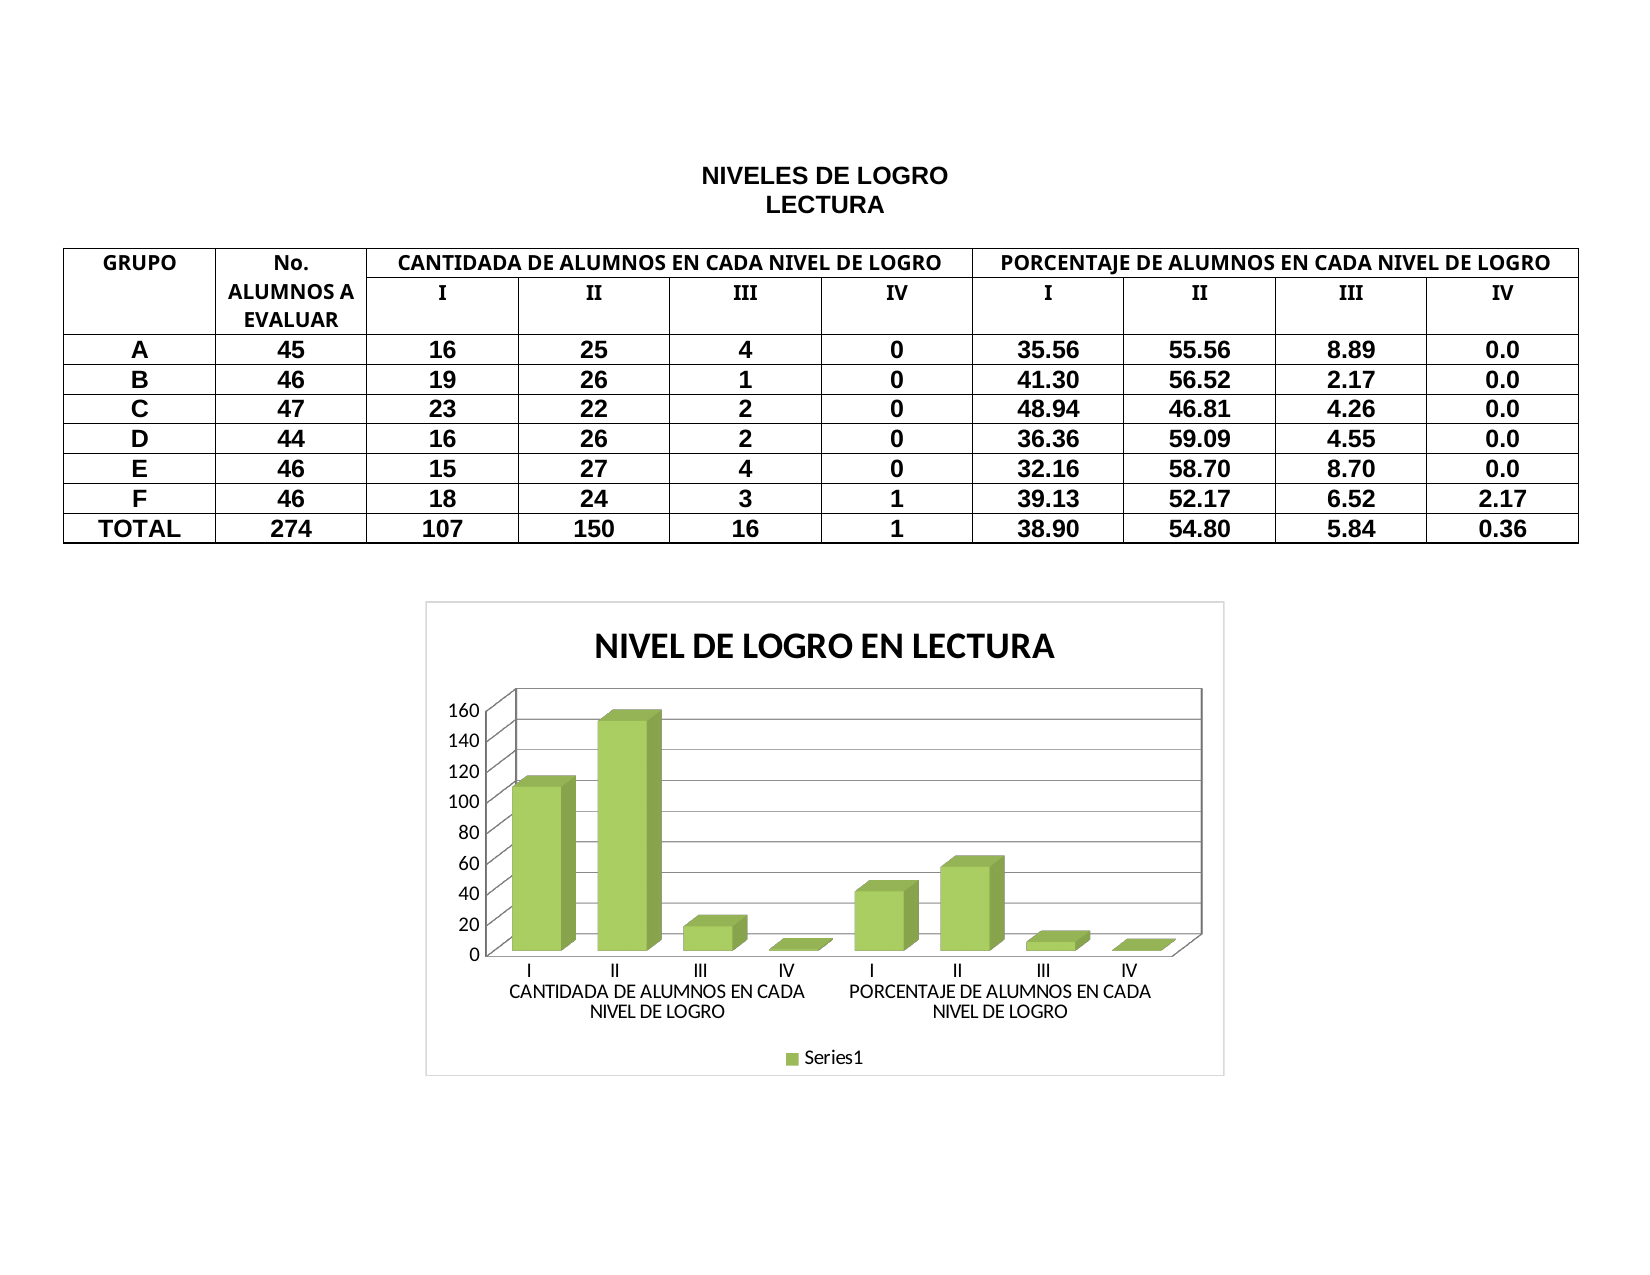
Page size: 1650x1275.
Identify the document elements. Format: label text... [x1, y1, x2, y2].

table_cell 23 [367, 395, 518, 423]
table_cell 47 [216, 395, 366, 423]
table_cell III [1276, 278, 1426, 334]
table_cell 52.17 [1124, 484, 1275, 513]
table_cell 45 [216, 335, 366, 364]
table_cell 26 [519, 365, 669, 393]
table_cell 274 [216, 514, 366, 542]
table_cell 46 [216, 365, 366, 393]
table_header PORCENTAJE DE ALUMNOS EN CADA NIVEL DE LOGRO [973, 249, 1578, 277]
table_cell 48.94 [973, 395, 1123, 423]
table_cell IV [1427, 278, 1578, 334]
table_cell 19 [367, 365, 518, 393]
table_cell 26 [519, 424, 669, 453]
table_cell B [64, 365, 215, 393]
table_cell 0.36 [1427, 514, 1578, 542]
table_cell 2 [670, 424, 821, 453]
table_cell 39.13 [973, 484, 1123, 513]
table_cell 15 [367, 454, 518, 483]
table_cell 18 [367, 484, 518, 513]
table_cell 59.09 [1124, 424, 1275, 453]
table_cell 107 [367, 514, 518, 542]
table_header GRUPO [64, 249, 215, 334]
table_cell 2 [670, 395, 821, 423]
table_cell 46.81 [1124, 395, 1275, 423]
table_cell 8.89 [1276, 335, 1426, 364]
text NIVELES DE LOGRO [75, 161, 1575, 190]
table_cell 44 [216, 424, 366, 453]
table_cell 4 [670, 335, 821, 364]
table_cell 1 [822, 514, 972, 542]
table_cell E [64, 454, 215, 483]
table_cell 0.0 [1427, 454, 1578, 483]
table_cell 16 [367, 424, 518, 453]
table_cell 27 [519, 454, 669, 483]
table_cell 0 [822, 454, 972, 483]
table_cell 0.0 [1427, 335, 1578, 364]
table_cell 8.70 [1276, 454, 1426, 483]
table_cell 46 [216, 484, 366, 513]
table_cell 16 [670, 514, 821, 542]
table_cell II [519, 278, 669, 334]
table_header No. ALUMNOS A EVALUAR [216, 249, 366, 334]
table_cell 0 [822, 424, 972, 453]
table_cell F [64, 484, 215, 513]
table_cell 38.90 [973, 514, 1123, 542]
table_cell 2.17 [1427, 484, 1578, 513]
table_cell 22 [519, 395, 669, 423]
table_cell D [64, 424, 215, 453]
table_cell II [1124, 278, 1275, 334]
table_header CANTIDADA DE ALUMNOS EN CADA NIVEL DE LOGRO [367, 249, 972, 277]
table_cell 46 [216, 454, 366, 483]
table_cell 1 [670, 365, 821, 393]
table_cell 24 [519, 484, 669, 513]
table_cell 54.80 [1124, 514, 1275, 542]
table_cell 41.30 [973, 365, 1123, 393]
text LECTURA [75, 190, 1575, 219]
table_cell 56.52 [1124, 365, 1275, 393]
table_cell 6.52 [1276, 484, 1426, 513]
table_cell 0.0 [1427, 424, 1578, 453]
table_cell A [64, 335, 215, 364]
table_cell I [367, 278, 518, 334]
table_cell 4 [670, 454, 821, 483]
table_cell 3 [670, 484, 821, 513]
table_cell 5.84 [1276, 514, 1426, 542]
table_cell 36.36 [973, 424, 1123, 453]
table_cell 0 [822, 395, 972, 423]
table_cell TOTAL [64, 514, 215, 542]
table_cell 0.0 [1427, 395, 1578, 423]
table_cell 4.55 [1276, 424, 1426, 453]
table_cell C [64, 395, 215, 423]
table_cell 35.56 [973, 335, 1123, 364]
table_cell 1 [822, 484, 972, 513]
table_cell 16 [367, 335, 518, 364]
table_cell 58.70 [1124, 454, 1275, 483]
table_cell 0.0 [1427, 365, 1578, 393]
table_cell 0 [822, 365, 972, 393]
table_cell 0 [822, 335, 972, 364]
table_cell 25 [519, 335, 669, 364]
table_cell III [670, 278, 821, 334]
table_cell 55.56 [1124, 335, 1275, 364]
table_cell 2.17 [1276, 365, 1426, 393]
table_cell IV [822, 278, 972, 334]
table_cell 4.26 [1276, 395, 1426, 423]
table_cell 150 [519, 514, 669, 542]
table_cell I [973, 278, 1123, 334]
table_cell 32.16 [973, 454, 1123, 483]
